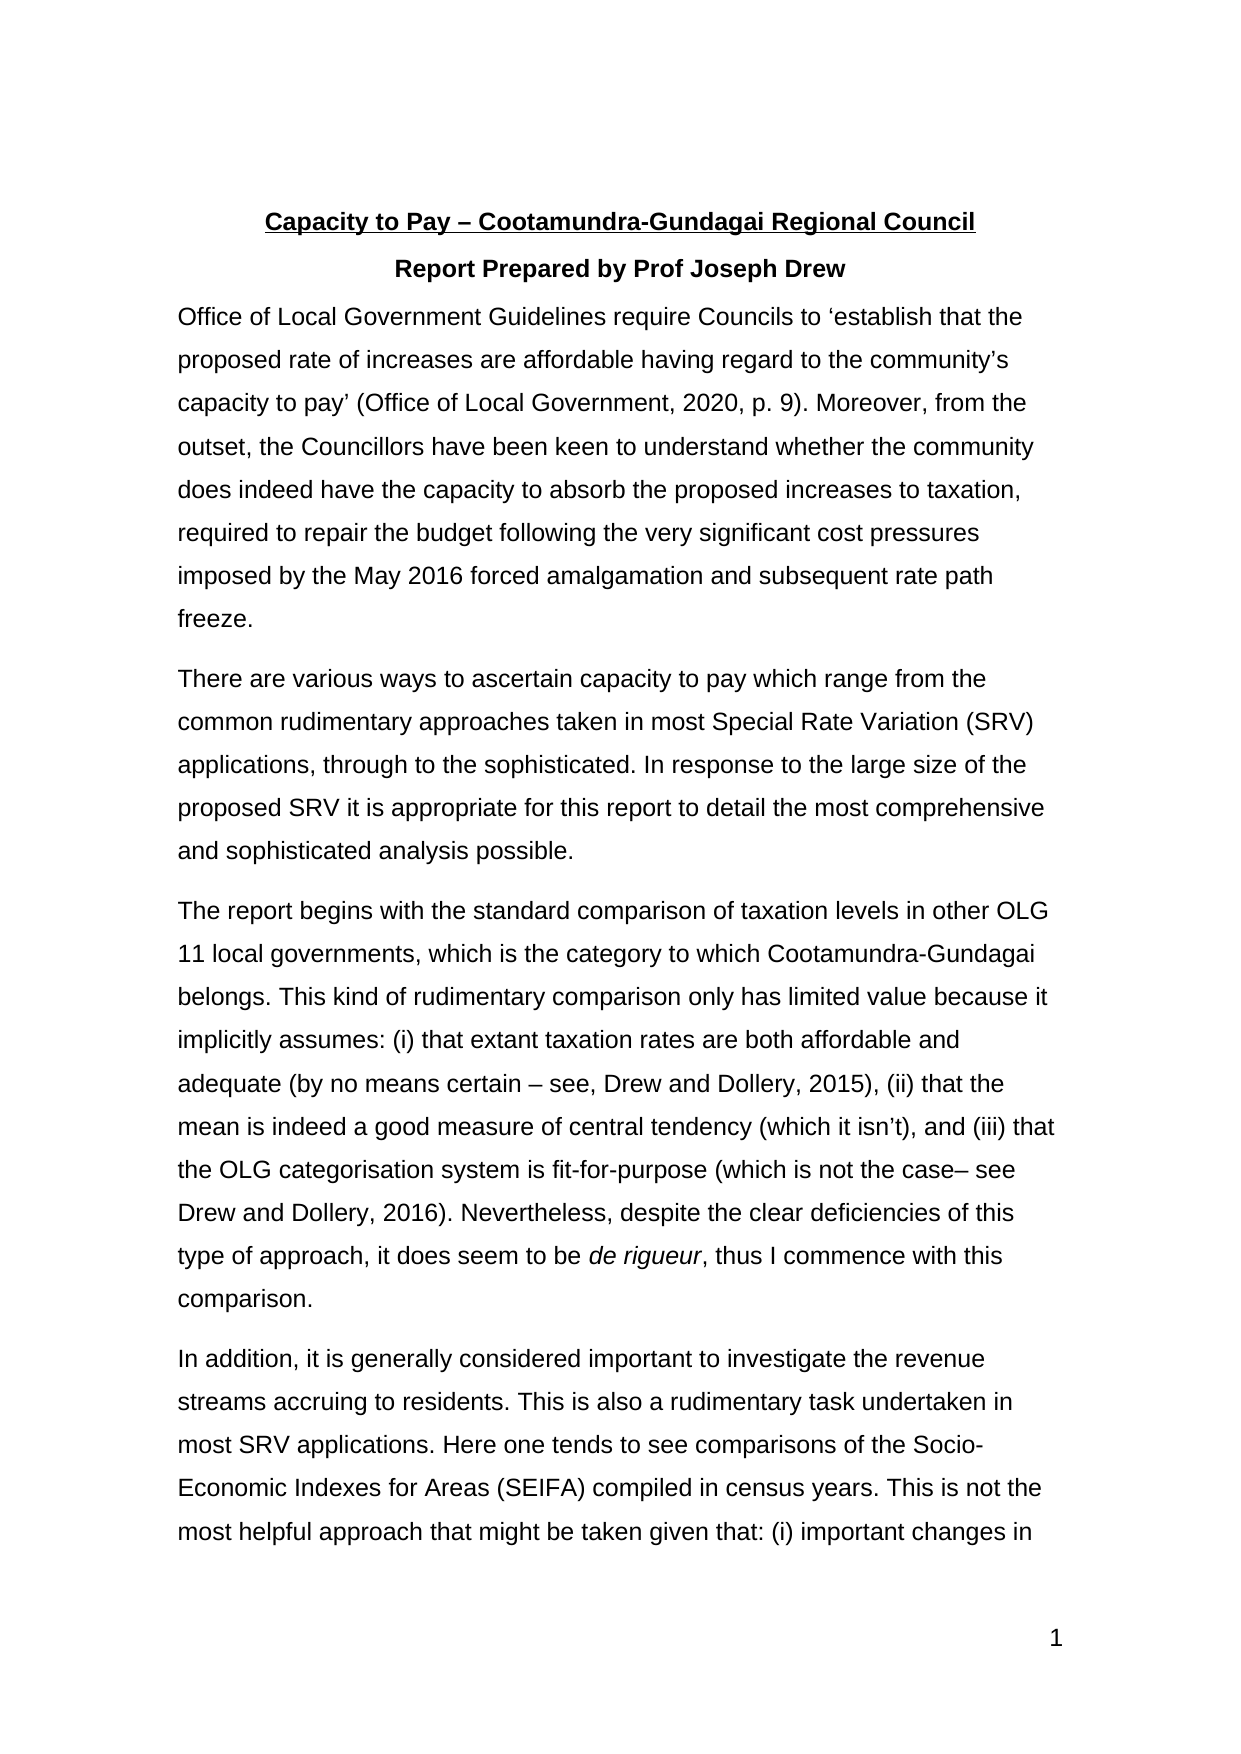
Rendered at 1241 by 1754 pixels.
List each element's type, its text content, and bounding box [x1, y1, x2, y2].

text The report begins with the standard comparison of taxation levels in other OLG 11 local governments, which is the category to which Cootamundra-Gundagai belongs. This kind of rudimentary comparison only has limited value because it implicitly assumes: (i) that extant taxation rates are both affordable and adequate (by no means certain – see, Drew and Dollery, 2015), (ii) that the mean is indeed a good measure of central tendency (which it isn’t), and (iii) that the OLG categorisation system is fit-for-purpose (which is not the case– see Drew and Dollery, 2016). Nevertheless, despite the clear deficiencies of this type of approach, it does seem to be de rigueur, thus I commence with this comparison. [177, 896, 1063, 1313]
text Capacity to Pay – Cootamundra-Gundagai Regional Council [177, 207, 1063, 236]
text Report Prepared by Prof Joseph Drew [177, 254, 1063, 283]
text There are various ways to ascertain capacity to pay which range from the common rudimentary approaches taken in most Special Rate Variation (SRV) applications, through to the sophisticated. In response to the large size of the proposed SRV it is appropriate for this report to detail the most comprehensive and sophisticated analysis possible. [177, 664, 1063, 865]
text Office of Local Government Guidelines require Councils to ‘establish that the proposed rate of increases are affordable having regard to the community’s capacity to pay’ (Office of Local Government, 2020, p. 9). Moreover, from the outset, the Councillors have been keen to understand whether the community does indeed have the capacity to absorb the proposed increases to taxation, required to repair the budget following the very significant cost pressures imposed by the May 2016 forced amalgamation and subsequent rate path freeze. [177, 302, 1063, 633]
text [177, 1344, 1063, 1545]
